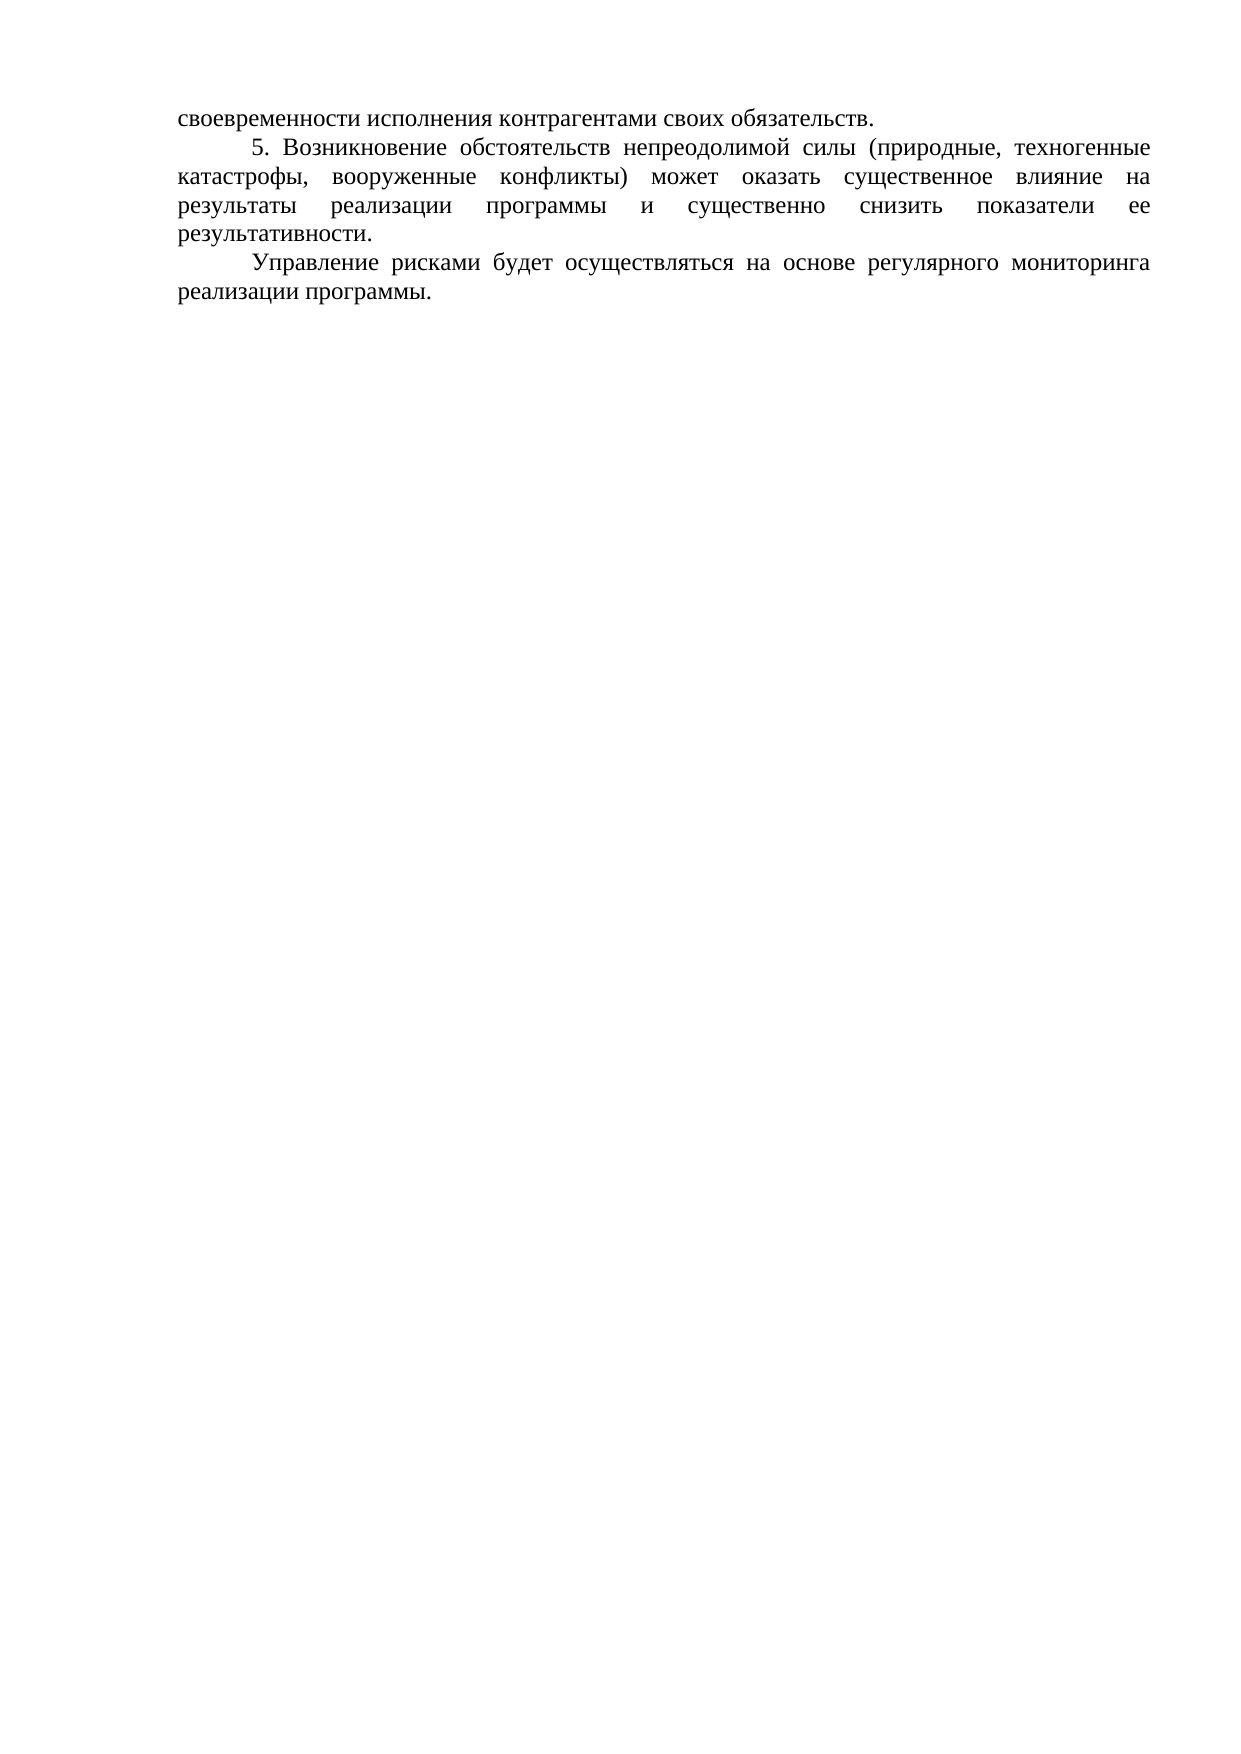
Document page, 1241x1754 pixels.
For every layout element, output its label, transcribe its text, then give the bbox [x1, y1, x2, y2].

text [177, 103, 1152, 132]
text 5. Возникновение обстоятельств непреодолимой силы (природные, техногенные катастрофы, вооруженные конфликты) может оказать существенное влияние на результаты реализации программы и существенно снизить показатели ее результативности. [177, 132, 1152, 247]
text Управление рисками будет осуществляться на основе регулярного мониторинга реализации программы. [177, 247, 1152, 305]
